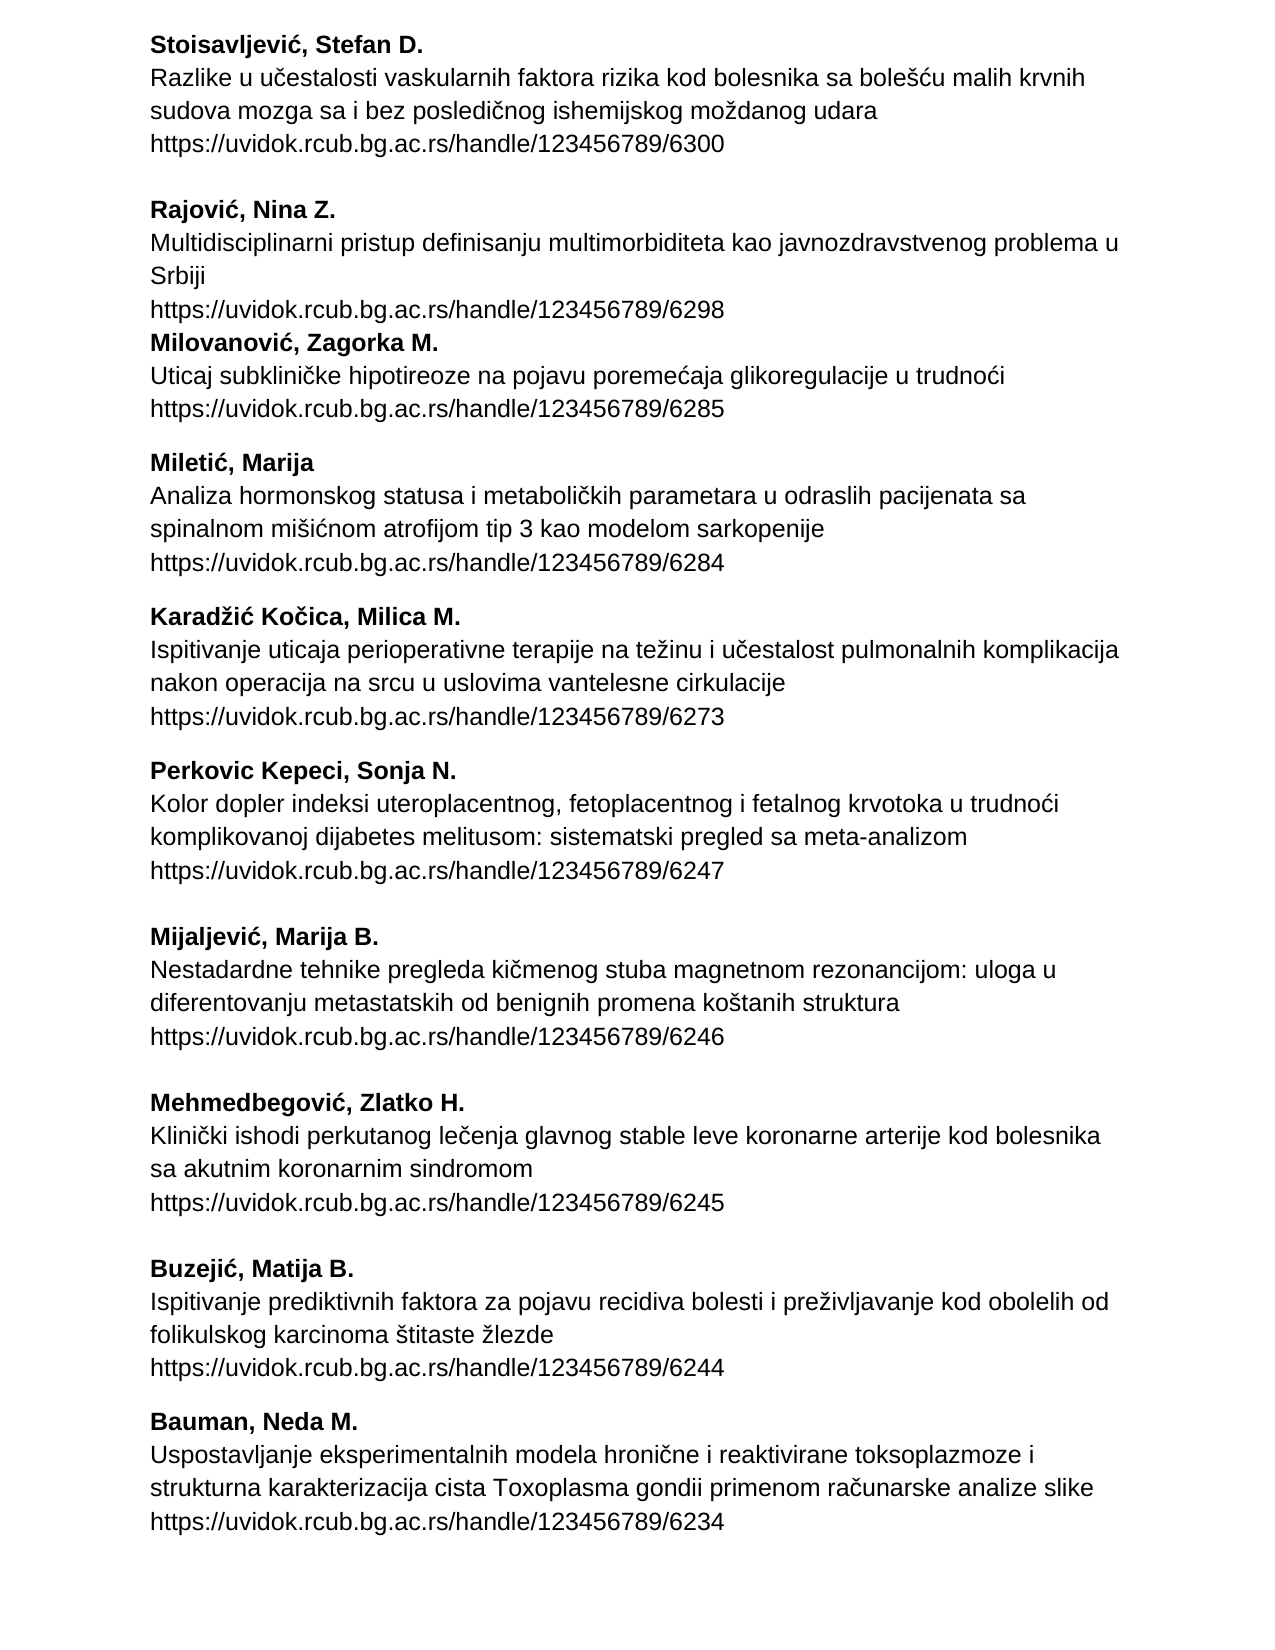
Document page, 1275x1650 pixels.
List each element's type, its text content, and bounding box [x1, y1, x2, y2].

text https://uvidok.rcub.bg.ac.rs/handle/123456789/6247 [150, 856, 1125, 884]
text Miletić, Marija [150, 448, 1125, 477]
text https://uvidok.rcub.bg.ac.rs/handle/123456789/6246 [150, 1022, 1125, 1050]
text Uspostavlјanje eksperimentalnih modela hronične i reaktivirane toksoplazmoze i strukturna karakterizacija cista Toxoplasma gondii primenom računarske analize slike ﻿ [150, 1440, 1125, 1503]
text Rajović, Nina Z. [150, 195, 1125, 223]
text https://uvidok.rcub.bg.ac.rs/handle/123456789/6273 [150, 702, 1125, 731]
text Bauman, Neda M. [150, 1407, 1125, 1436]
text https://uvidok.rcub.bg.ac.rs/handle/123456789/6244 [150, 1353, 1125, 1382]
text Perkovic Kepeci, Sonja N. [150, 756, 1125, 784]
text Stoisavljević, Stefan D. [150, 29, 1125, 58]
text Analiza hormonskog statusa i metaboličkih parametara u odraslih pacijenata sa spinalnom mišićnom atrofijom tip 3 kao modelom sarkopenije ﻿ [150, 481, 1125, 544]
text Nestadardne tehnike pregleda kičmenog stuba magnetnom rezonancijom: uloga u diferentovanju metastatskih od benignih promena koštanih struktura ﻿ [150, 955, 1125, 1017]
text https://uvidok.rcub.bg.ac.rs/handle/123456789/6285 [150, 394, 1125, 423]
text Buzejić, Matija B. [150, 1253, 1125, 1282]
text https://uvidok.rcub.bg.ac.rs/handle/123456789/6245 [150, 1187, 1125, 1216]
text Ispitivanje uticaja perioperativne terapije na težinu i učestalost pulmonalnih komplikacija nakon operacija na srcu u uslovima vantelesne cirkulacije ﻿ [150, 635, 1125, 697]
text Mijaljević, Marija B. [150, 922, 1125, 950]
text Multidisciplinarni pristup definisanju multimorbiditeta kao javnozdravstvenog problema u Srbiji ﻿ [150, 228, 1125, 290]
text Mehmedbegović, Zlatko H. [150, 1088, 1125, 1116]
text https://uvidok.rcub.bg.ac.rs/handle/123456789/6234 [150, 1507, 1125, 1536]
text Karadžić Kočica, Milica M. [150, 602, 1125, 631]
text Uticaj subkliničke hipotireoze na pojavu poremećaja glikoregulacije u trudnoći ﻿ [150, 361, 1125, 390]
text Kolor dopler indeksi uteroplacentnog, fetoplacentnog i fetalnog krvotoka u trudnoći komplikovanoj dijabetes melitusom: sistematski pregled sa meta-analizom ﻿ [150, 789, 1125, 851]
text Klinički ishodi perkutanog lečenja glavnog stable leve koronarne arterije kod bolesnika sa akutnim koronarnim sindromom ﻿ [150, 1121, 1125, 1183]
text Razlike u učestalosti vaskularnih faktora rizika kod bolesnika sa bolešću malih krvnih sudova mozga sa i bez posledičnog ishemijskog moždanog udara https://uvidok.rcub.bg.ac.rs/handle/123456789/6300 [150, 63, 1125, 157]
text Milovanović, Zagorka M. [150, 328, 1125, 356]
text https://uvidok.rcub.bg.ac.rs/handle/123456789/6284 [150, 548, 1125, 577]
text Ispitivanje prediktivnih faktora za pojavu recidiva bolesti i preživlјavanje kod obolelih od folikulskog karcinoma štitaste žlezde ﻿ [150, 1287, 1125, 1349]
text https://uvidok.rcub.bg.ac.rs/handle/123456789/6298 [150, 294, 1125, 323]
